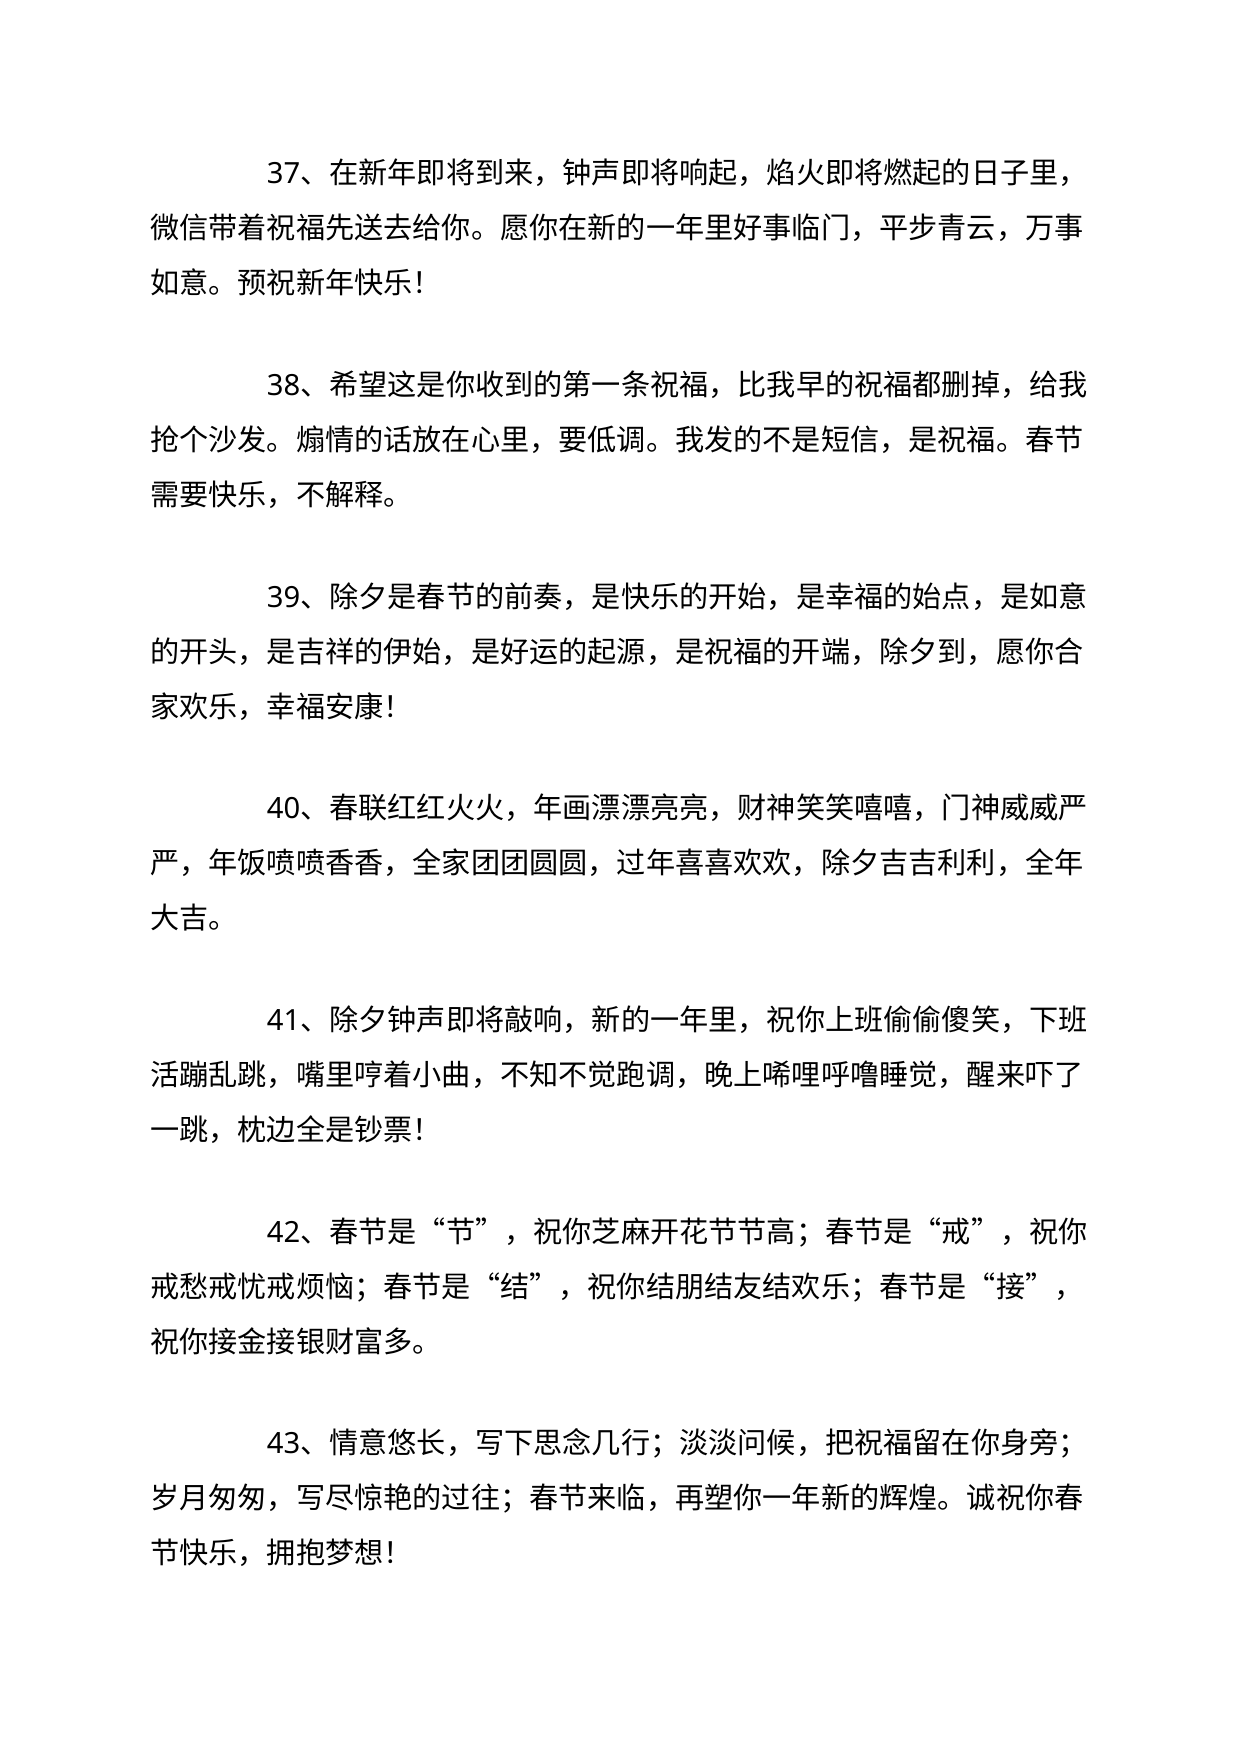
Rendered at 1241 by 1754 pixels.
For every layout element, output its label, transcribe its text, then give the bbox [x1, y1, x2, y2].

text 43、情意悠长，写下思念几行；淡淡问候，把祝福留在你身旁；岁月匆匆，写尽惊艳的过往；春节来临，再塑你一年新的辉煌。诚祝你春节快乐，拥抱梦想！ [150, 1420, 1090, 1572]
text 37、在新年即将到来，钟声即将响起，焰火即将燃起的日子里，微信带着祝福先送去给你。愿你在新的一年里好事临门，平步青云，万事如意。预祝新年快乐！ [150, 150, 1090, 302]
text 39、除夕是春节的前奏，是快乐的开始，是幸福的始点，是如意的开头，是吉祥的伊始，是好运的起源，是祝福的开端，除夕到，愿你合家欢乐，幸福安康！ [150, 573, 1090, 726]
text 40、春联红红火火，年画漂漂亮亮，财神笑笑嘻嘻，门神威威严严，年饭喷喷香香，全家团团圆圆，过年喜喜欢欢，除夕吉吉利利，全年大吉。 [150, 785, 1090, 937]
text 38、希望这是你收到的第一条祝福，比我早的祝福都删掉，给我抢个沙发。煽情的话放在心里，要低调。我发的不是短信，是祝福。春节需要快乐，不解释。 [150, 362, 1090, 514]
text 41、除夕钟声即将敲响，新的一年里，祝你上班偷偷傻笑，下班活蹦乱跳，嘴里哼着小曲，不知不觉跑调，晚上唏哩呼噜睡觉，醒来吓了一跳，枕边全是钞票！ [150, 997, 1090, 1149]
text 42、春节是“节”，祝你芝麻开花节节高；春节是“戒”，祝你戒愁戒忧戒烦恼；春节是“结”，祝你结朋结友结欢乐；春节是“接”，祝你接金接银财富多。 [150, 1208, 1090, 1361]
